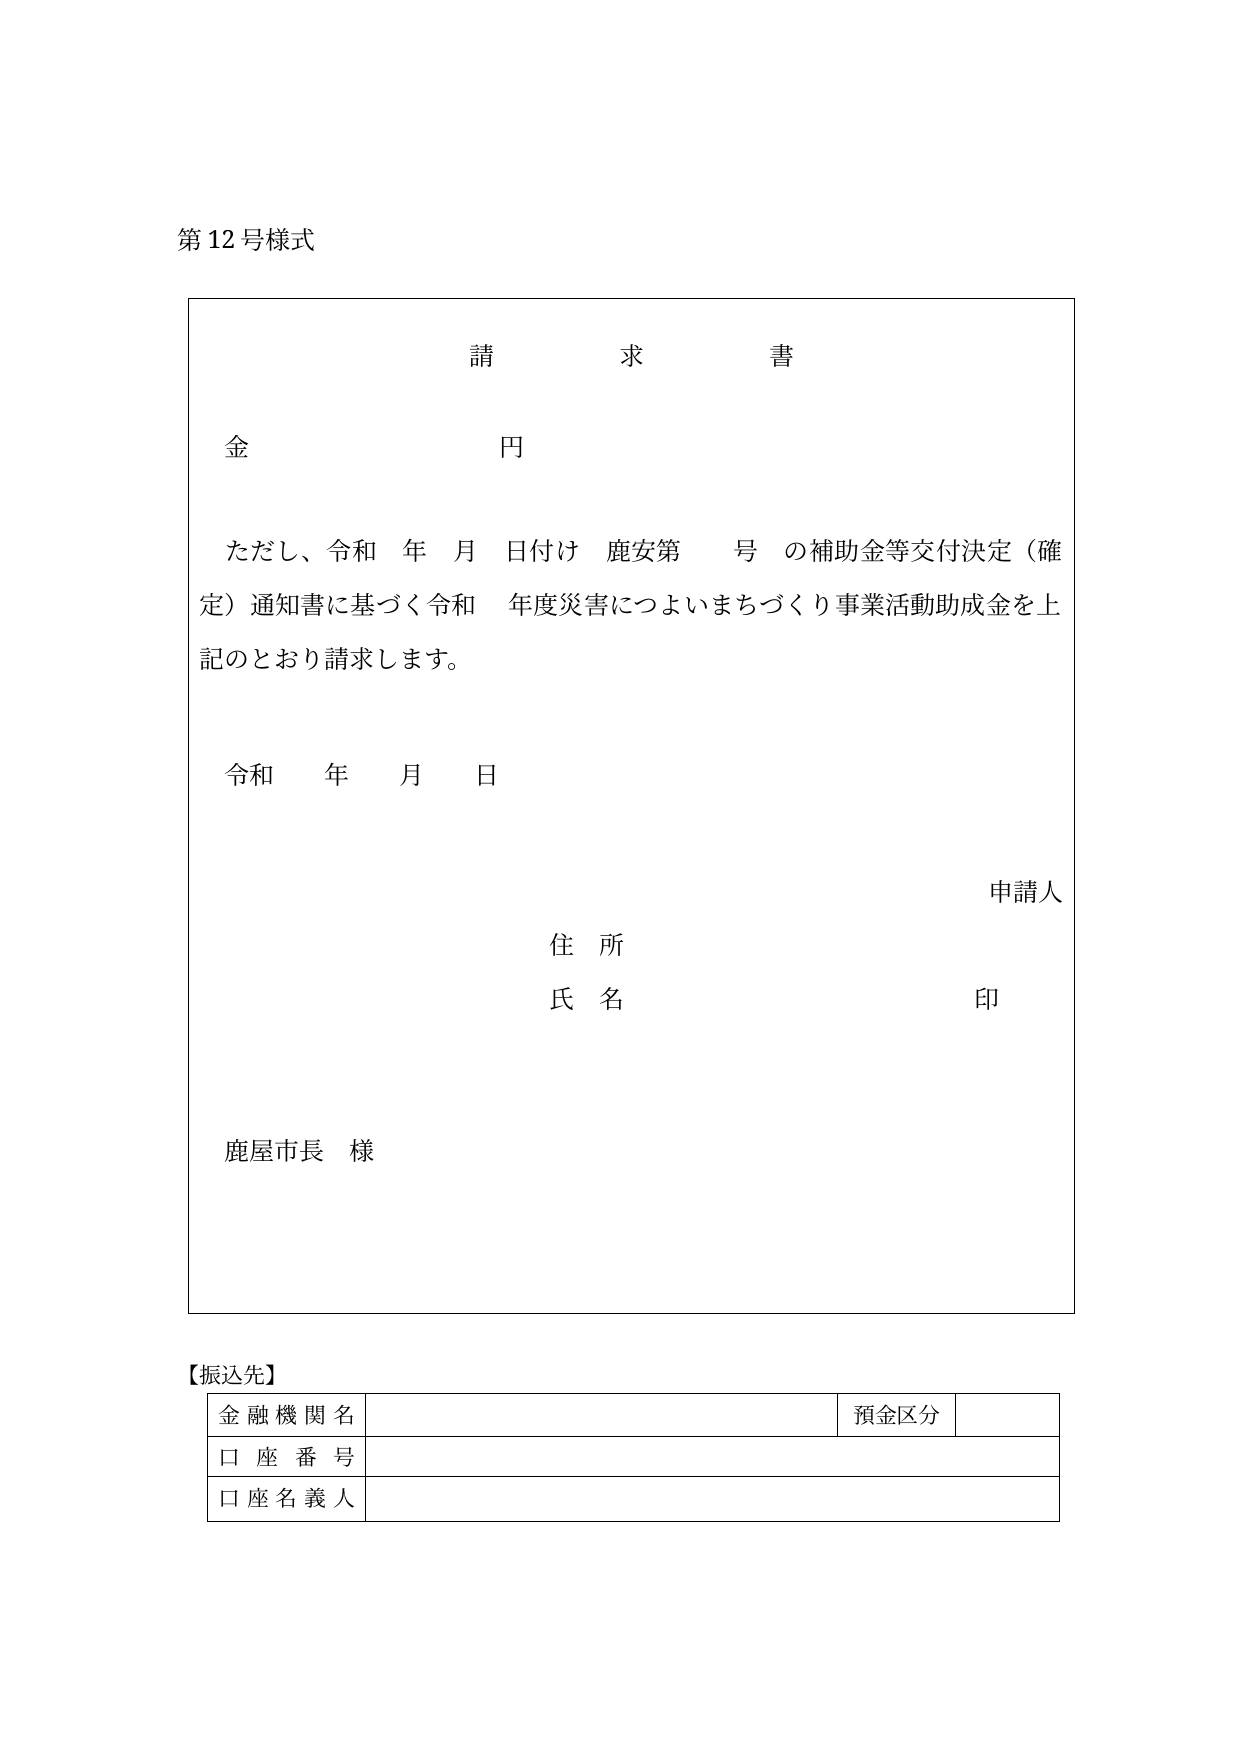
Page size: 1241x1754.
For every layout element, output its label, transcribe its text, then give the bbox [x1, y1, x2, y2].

text 第12号様式 [177, 219, 1063, 258]
table_header [366, 1394, 837, 1436]
text 【振込先】 [177, 1354, 1063, 1393]
table_header 請 求 書 金 円 ただし、令和 年 月 日付け 鹿安第 号 の補助金等交付決定（確定）通知書に基づく令和 年度災害につよいまちづくり事業活動助成金を上記のとおり請求します。 令和 年 月 日 申請人 住 所 氏 名 印 鹿屋市長 様 [189, 299, 1074, 1313]
table_cell 口座名義人 [208, 1477, 365, 1521]
table_header 預金区分 [838, 1394, 955, 1436]
table_cell [366, 1437, 1059, 1476]
table_header [956, 1394, 1059, 1436]
table_cell 口座番号 [208, 1437, 365, 1476]
table_cell [366, 1477, 1059, 1521]
table_header 金融機関名 [208, 1394, 365, 1436]
